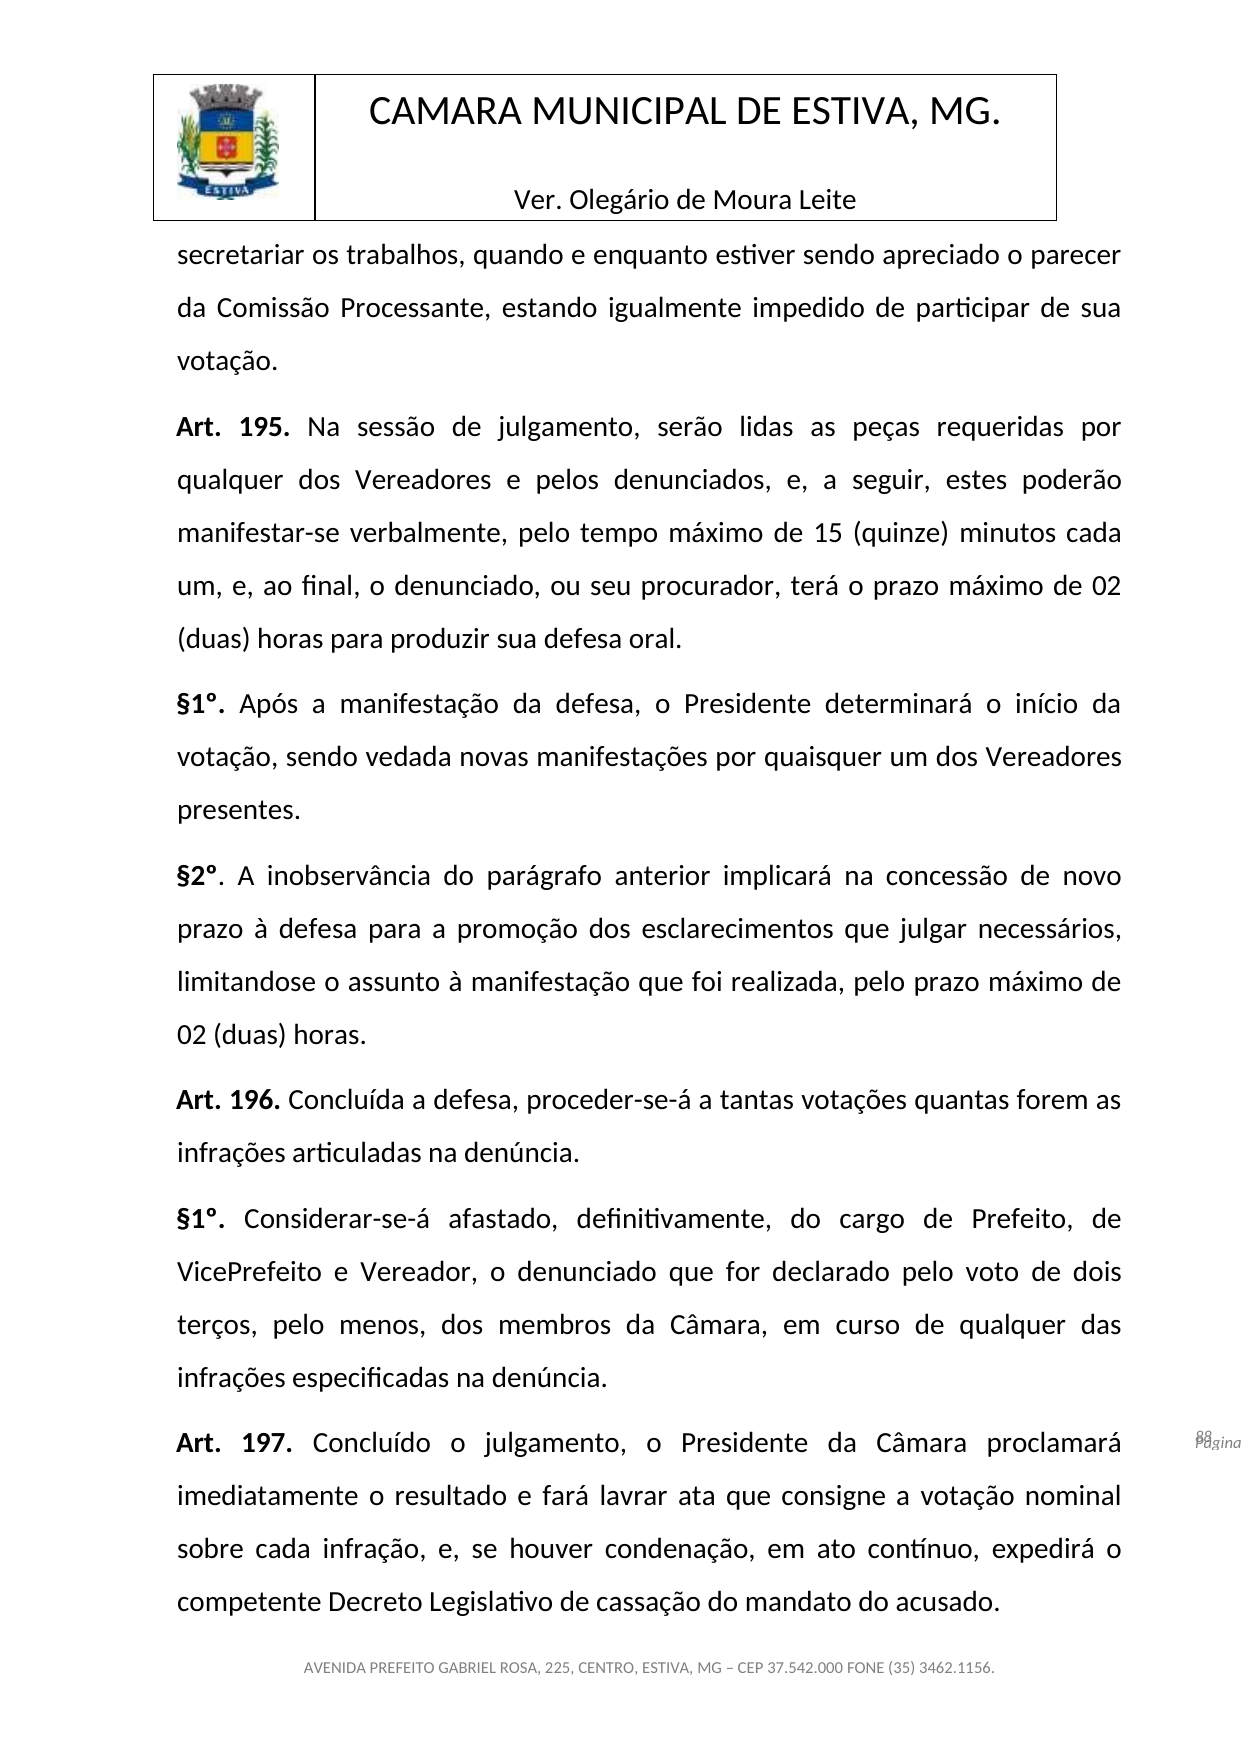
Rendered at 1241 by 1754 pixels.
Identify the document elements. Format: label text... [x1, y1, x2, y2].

text Art. 195. Na sessão de julgamento, serão lidas as peças requeridas por qualquer dos Vereadores e pelos denunciados, e, a seguir, estes poderão manifestar-se verbalmente, pelo tempo máximo de 15 (quinze) minutos cada um, e, ao final, o denunciado, ou seu procurador, terá o prazo máximo de 02 (duas) horas para produzir sua defesa oral. [176, 408, 1123, 656]
text §1º. Após a manifestação da defesa, o Presidente determinará o início da votação, sendo vedada novas manifestações por quaisquer um dos Vereadores presentes. [176, 685, 1123, 827]
text Art. 197. Concluído o julgamento, o Presidente da Câmara proclamará imediatamente o resultado e fará lavrar ata que consigne a votação nominal sobre cada infração, e, se houver condenação, em ato contínuo, expedirá o competente Decreto Legislativo de cassação do mandato do acusado. [176, 1424, 1123, 1619]
text Art. 196. Concluída a defesa, proceder-se-á a tantas votações quantas forem as infrações articuladas na denúncia. [176, 1081, 1123, 1170]
picture [177, 84, 279, 200]
text §2º. A inobservância do parágrafo anterior implicará na concessão de novo prazo à defesa para a promoção dos esclarecimentos que julgar necessários, limitandose o assunto à manifestação que foi realizada, pelo prazo máximo de 02 (duas) horas. [176, 857, 1123, 1051]
text §1º. Considerar-se-á afastado, definitivamente, do cargo de Prefeito, de VicePrefeito e Vereador, o denunciado que for declarado pelo voto de dois terços, pelo menos, dos membros da Câmara, em curso de qualquer das infrações especificadas na denúncia. [176, 1200, 1123, 1394]
